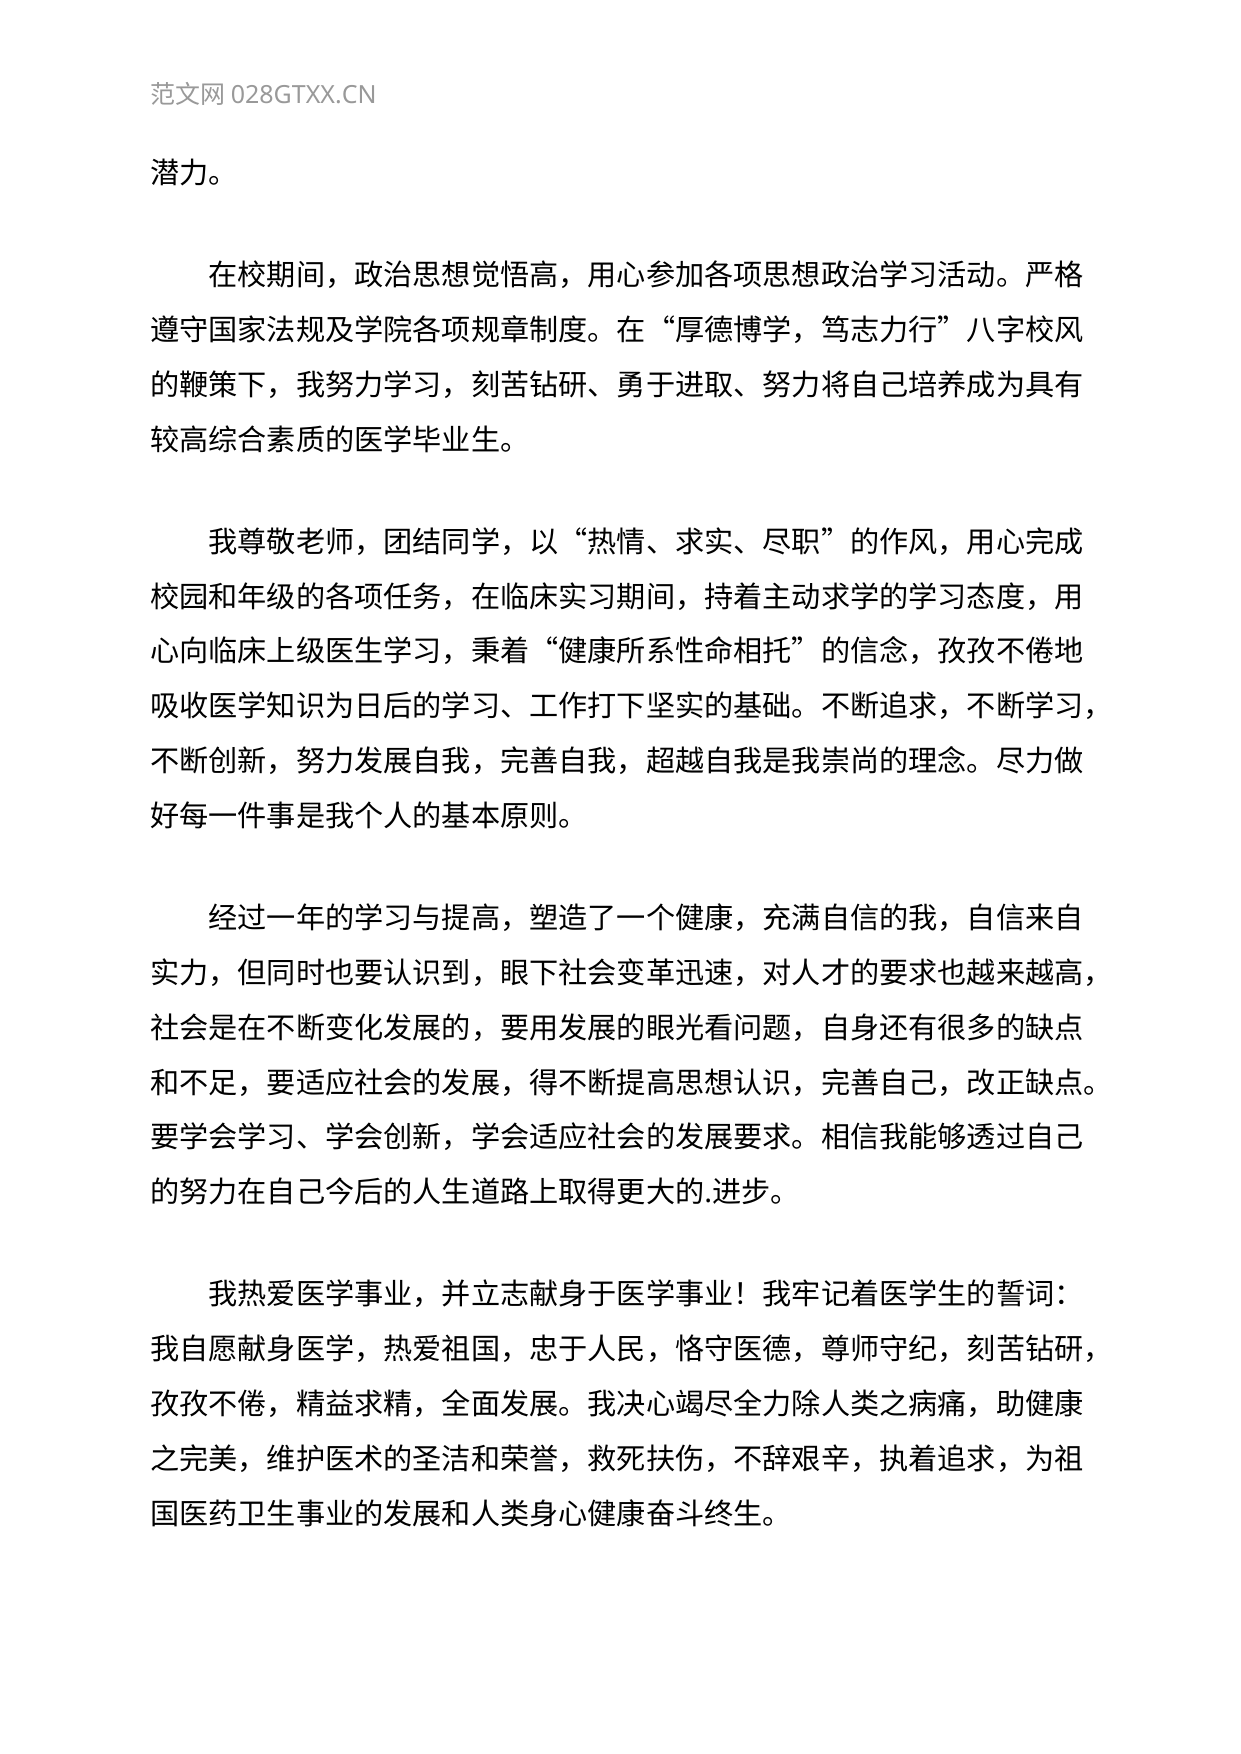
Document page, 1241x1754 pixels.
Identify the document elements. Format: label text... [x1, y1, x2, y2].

text 经过一年的学习与提高，塑造了一个健康，充满自信的我，自信来自实力，但同时也要认识到，眼下社会变革迅速，对人才的要求也越来越高，社会是在不断变化发展的，要用发展的眼光看问题，自身还有很多的缺点和不足，要适应社会的发展，得不断提高思想认识，完善自己，改正缺点。要学会学习、学会创新，学会适应社会的发展要求。相信我能够透过自己的努力在自己今后的人生道路上取得更大的.进步。 [150, 894, 1090, 1211]
text 在校期间，政治思想觉悟高，用心参加各项思想政治学习活动。严格遵守国家法规及学院各项规章制度。在“厚德博学，笃志力行”八字校风的鞭策下，我努力学习，刻苦钻研、勇于进取、努力将自己培养成为具有较高综合素质的医学毕业生。 [150, 252, 1090, 459]
text 我尊敬老师，团结同学，以“热情、求实、尽职”的作风，用心完成校园和年级的各项任务，在临床实习期间，持着主动求学的学习态度，用心向临床上级医生学习，秉着“健康所系性命相托”的信念，孜孜不倦地吸收医学知识为日后的学习、工作打下坚实的基础。不断追求，不断学习，不断创新，努力发展自我，完善自我，超越自我是我崇尚的理念。尽力做好每一件事是我个人的基本原则。 [150, 518, 1090, 835]
text 我热爱医学事业，并立志献身于医学事业！我牢记着医学生的誓词：我自愿献身医学，热爱祖国，忠于人民，恪守医德，尊师守纪，刻苦钻研，孜孜不倦，精益求精，全面发展。我决心竭尽全力除人类之病痛，助健康之完美，维护医术的圣洁和荣誉，救死扶伤，不辞艰辛，执着追求，为祖国医药卫生事业的发展和人类身心健康奋斗终生。 [150, 1271, 1090, 1533]
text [150, 150, 1090, 192]
